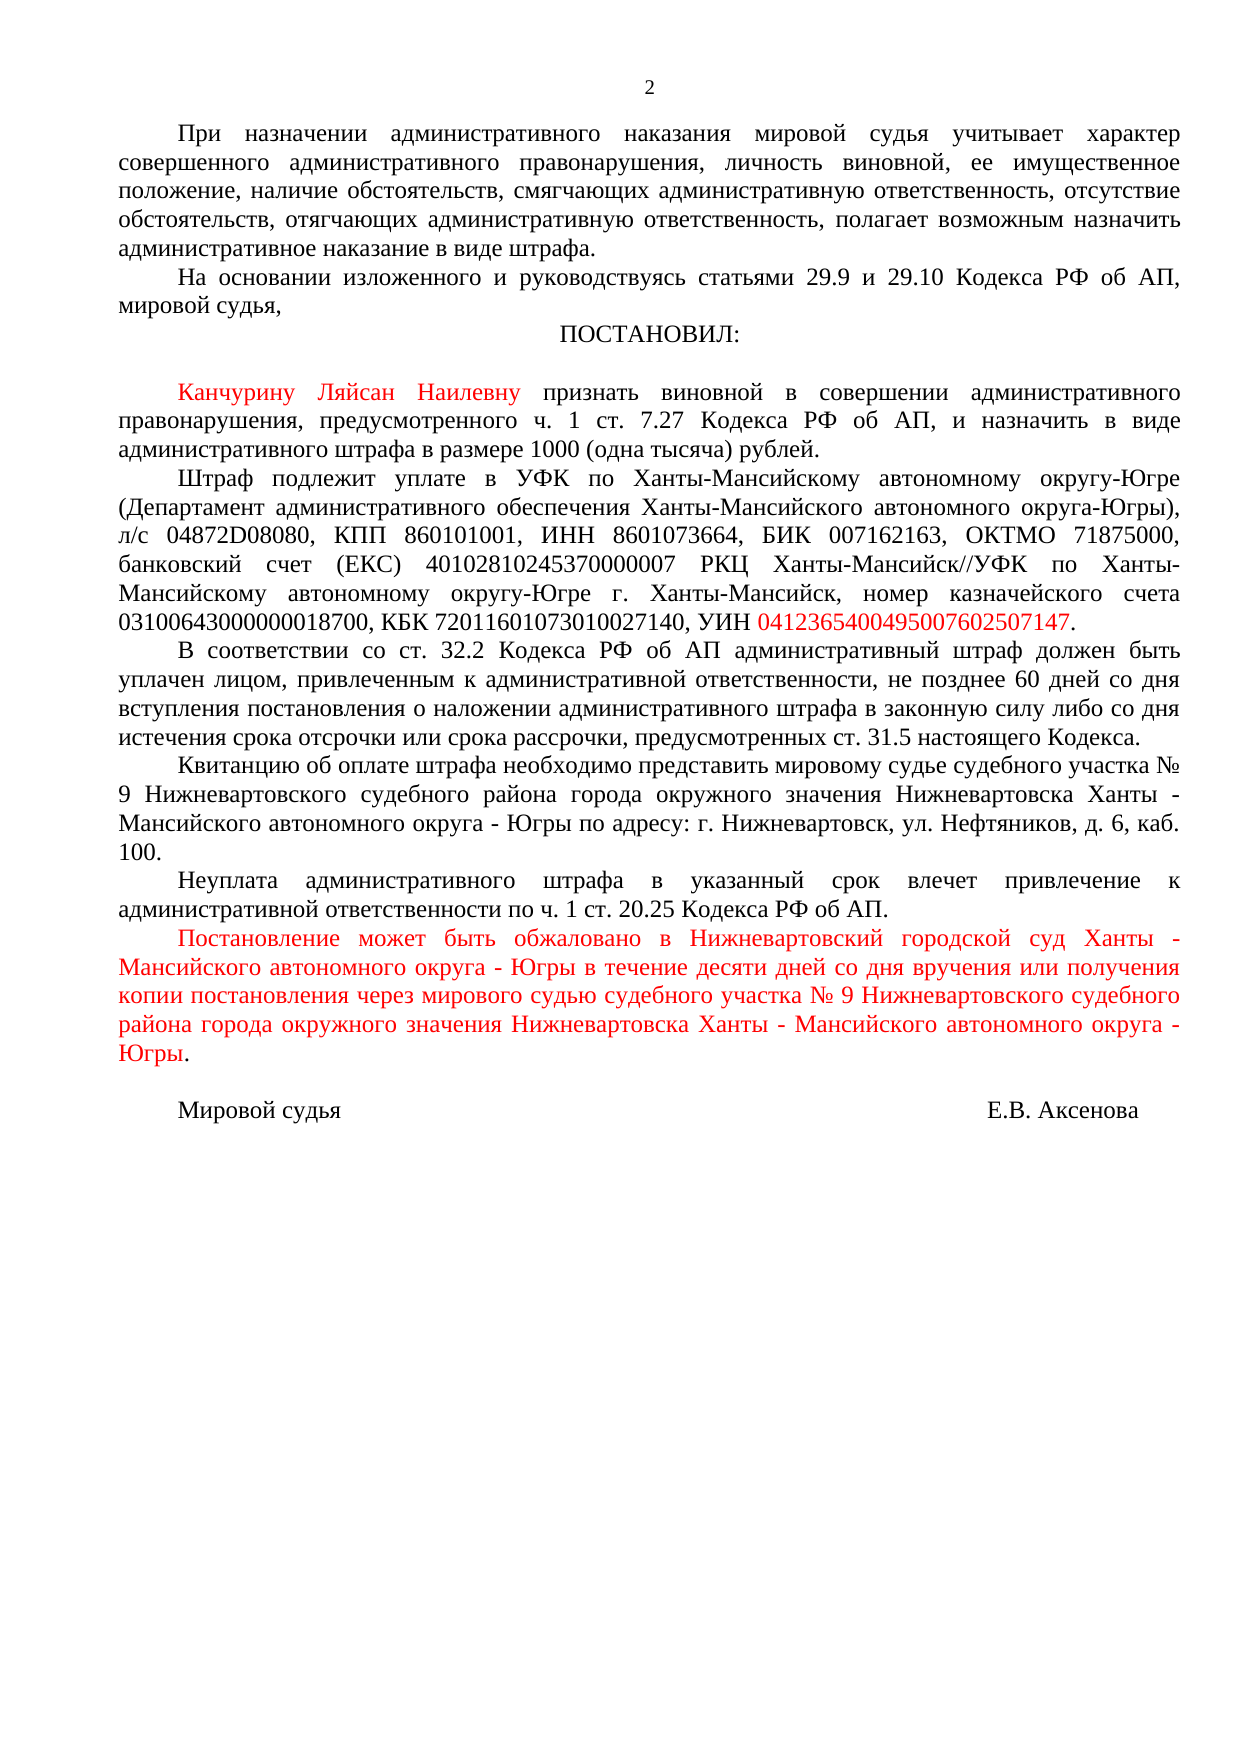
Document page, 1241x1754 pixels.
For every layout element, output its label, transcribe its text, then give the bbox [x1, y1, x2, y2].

text На основании изложенного и руководствуясь статьями 29.9 и 29.10 Кодекса РФ об АП, мировой судья, [118, 262, 1181, 319]
text В соответствии со ст. 32.2 Кодекса РФ об АП административный штраф должен быть уплачен лицом, привлеченным к административной ответственности, не позднее 60 дней со дня вступления постановления о наложении административного штрафа в законную силу либо со дня истечения срока отсрочки или срока рассрочки, предусмотренных ст. 31.5 настоящего Кодекса. [118, 636, 1181, 751]
text Неуплата административного штрафа в указанный срок влечет привлечение к административной ответственности по ч. 1 ст. 20.25 Кодекса РФ об АП. [118, 866, 1181, 923]
text Квитанцию об оплате штрафа необходимо представить мировому судье судебного участка № 9 Нижневартовского судебного района города окружного значения Нижневартовска Ханты - Мансийского автономного округа - Югры по адресу: г. Нижневартовск, ул. Нефтяников, д. 6, каб. 100. [118, 751, 1181, 866]
text Мировой судья Е.В. Аксенова [118, 1096, 1181, 1124]
text Постановление может быть обжаловано в Нижневартовский городской суд Ханты - Мансийского автономного округа - Югры в течение десяти дней со дня вручения или получения копии постановления через мирового судью судебного участка № 9 Нижневартовского судебного района города окружного значения Нижневартовска Ханты - Мансийского автономного округа - Югры. [118, 923, 1181, 1067]
text ПОСТАНОВИЛ: [118, 319, 1181, 348]
text При назначении административного наказания мировой судья учитывает характер совершенного административного правонарушения, личность виновной, ее имущественное положение, наличие обстоятельств, смягчающих административную ответственность, отсутствие обстоятельств, отягчающих административную ответственность, полагает возможным назначить административное наказание в виде штрафа. [118, 118, 1181, 262]
text Канчурину Ляйсан Наилевну признать виновной в совершении административного правонарушения, предусмотренного ч. 1 ст. 7.27 Кодекса РФ об АП, и назначить в виде административного штрафа в размере 1000 (одна тысяча) рублей. [118, 377, 1181, 463]
text Штраф подлежит уплате в УФК по Ханты-Мансийскому автономному округу-Югре (Департамент административного обеспечения Ханты-Мансийского автономного округа-Югры), л/с 04872D08080, КПП 860101001, ИНН 8601073664, БИК 007162163, ОКТМО 71875000, банковский счет (ЕКС) 40102810245370000007 РКЦ Ханты-Мансийск//УФК по Ханты-Мансийскому автономному округу-Югре г. Ханты-Мансийск, номер казначейского счета 03100643000000018700, КБК 72011601073010027140, УИН 0412365400495007602507147. [118, 463, 1181, 636]
